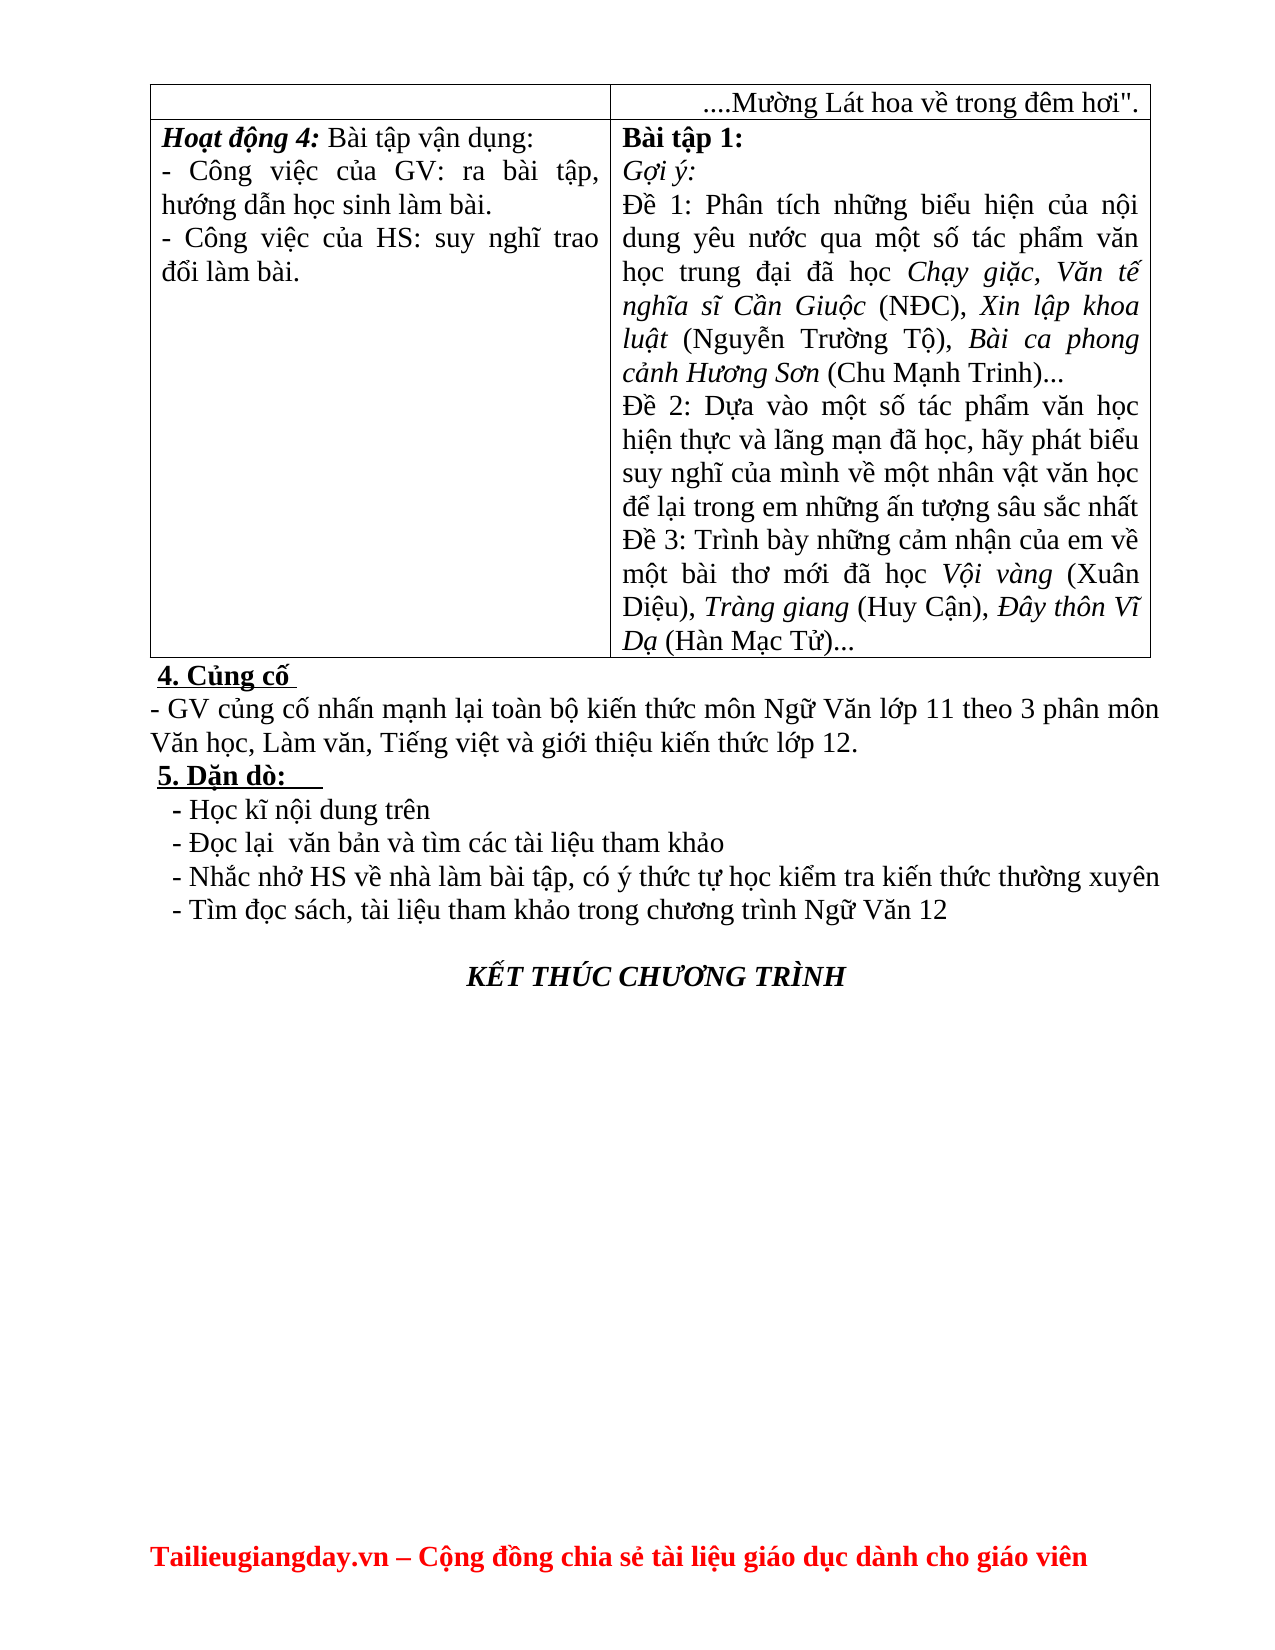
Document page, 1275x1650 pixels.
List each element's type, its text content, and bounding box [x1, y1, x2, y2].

table_cell Bài tập 1: Gợi ý: Đề 1: Phân tích những biểu hiện của nội dung yêu nước qua một số tác phẩm văn học trung đại đã học Chạy giặc, Văn tế nghĩa sĩ Cần Giuộc (NĐC), Xin lập khoa luật (Nguyễn Trường Tộ), Bài ca phong cảnh Hương Sơn (Chu Mạnh Trinh)... Đề 2: Dựa vào một số tác phẩm văn học hiện thực và lãng mạn đã học, hãy phát biểu suy nghĩ của mình về một nhân vật văn học để lại trong em những ấn tượng sâu sắc nhất Đề 3: Trình bày những cảm nhận của em về một bài thơ mới đã học Vội vàng (Xuân Diệu), Tràng giang (Huy Cận), Đây thôn Vĩ Dạ (Hàn Mạc Tử)... [611, 120, 1150, 657]
text - Đọc lại văn bản và tìm các tài liệu tham khảo [150, 825, 1162, 859]
text 5. Dặn dò: [150, 758, 1162, 792]
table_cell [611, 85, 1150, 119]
text 4. Củng cố [150, 658, 1162, 691]
text - GV củng cố nhấn mạnh lại toàn bộ kiến thức môn Ngữ Văn lớp 11 theo 3 phân môn Văn học, Làm văn, Tiếng việt và giới thiệu kiến thức lớp 12. [150, 691, 1162, 758]
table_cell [151, 85, 610, 119]
text - Học kĩ nội dung trên [150, 792, 1162, 825]
table_cell Hoạt động 4: Bài tập vận dụng: - Công việc của GV: ra bài tập, hướng dẫn học sinh làm bài. - Công việc của HS: suy nghĩ trao đổi làm bài. [151, 120, 610, 657]
text KẾT THÚC CHƯƠNG TRÌNH [150, 959, 1162, 993]
text - Tìm đọc sách, tài liệu tham khảo trong chương trình Ngữ Văn 12 [150, 892, 1162, 926]
text - Nhắc nhở HS về nhà làm bài tập, có ý thức tự học kiểm tra kiến thức thường xuyên [150, 859, 1162, 892]
